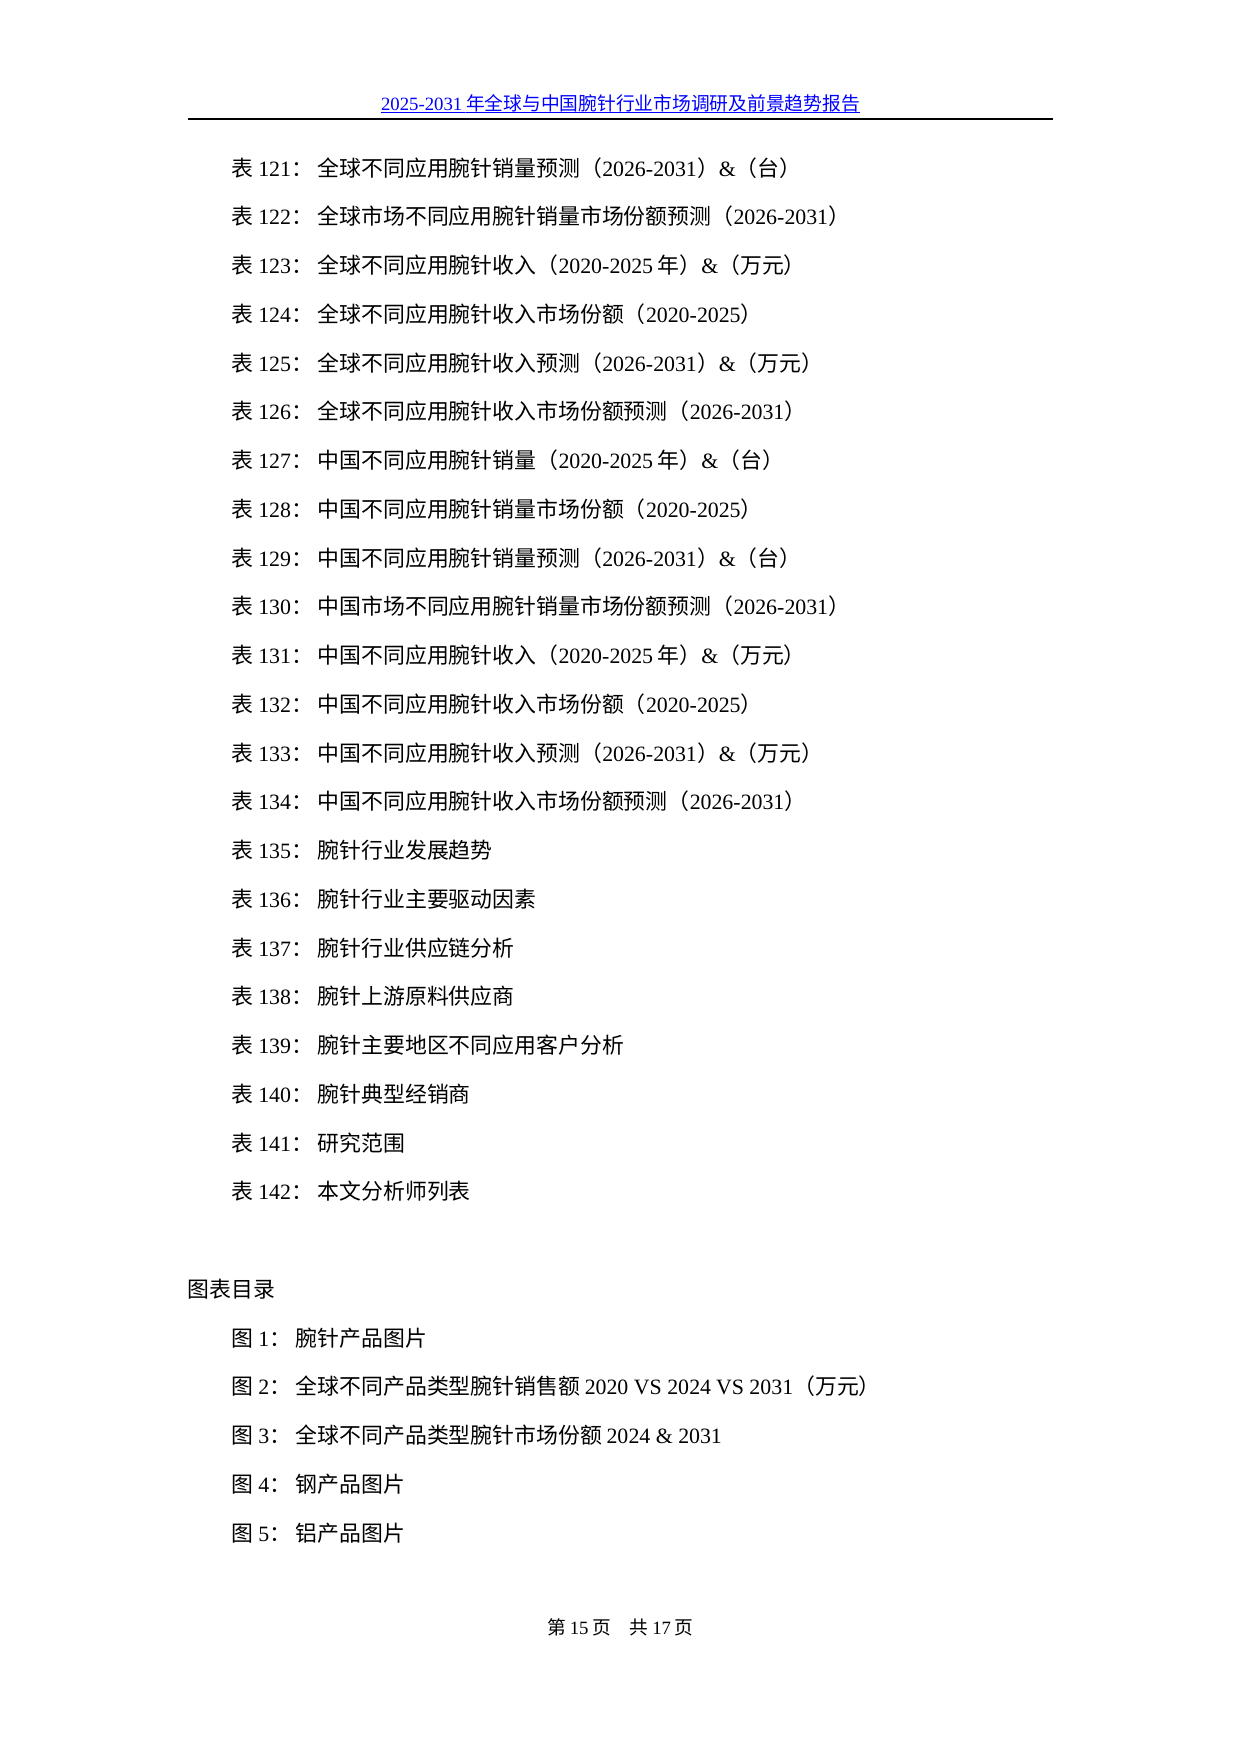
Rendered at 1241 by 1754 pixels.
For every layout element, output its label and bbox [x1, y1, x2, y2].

text [187, 150, 1053, 1548]
